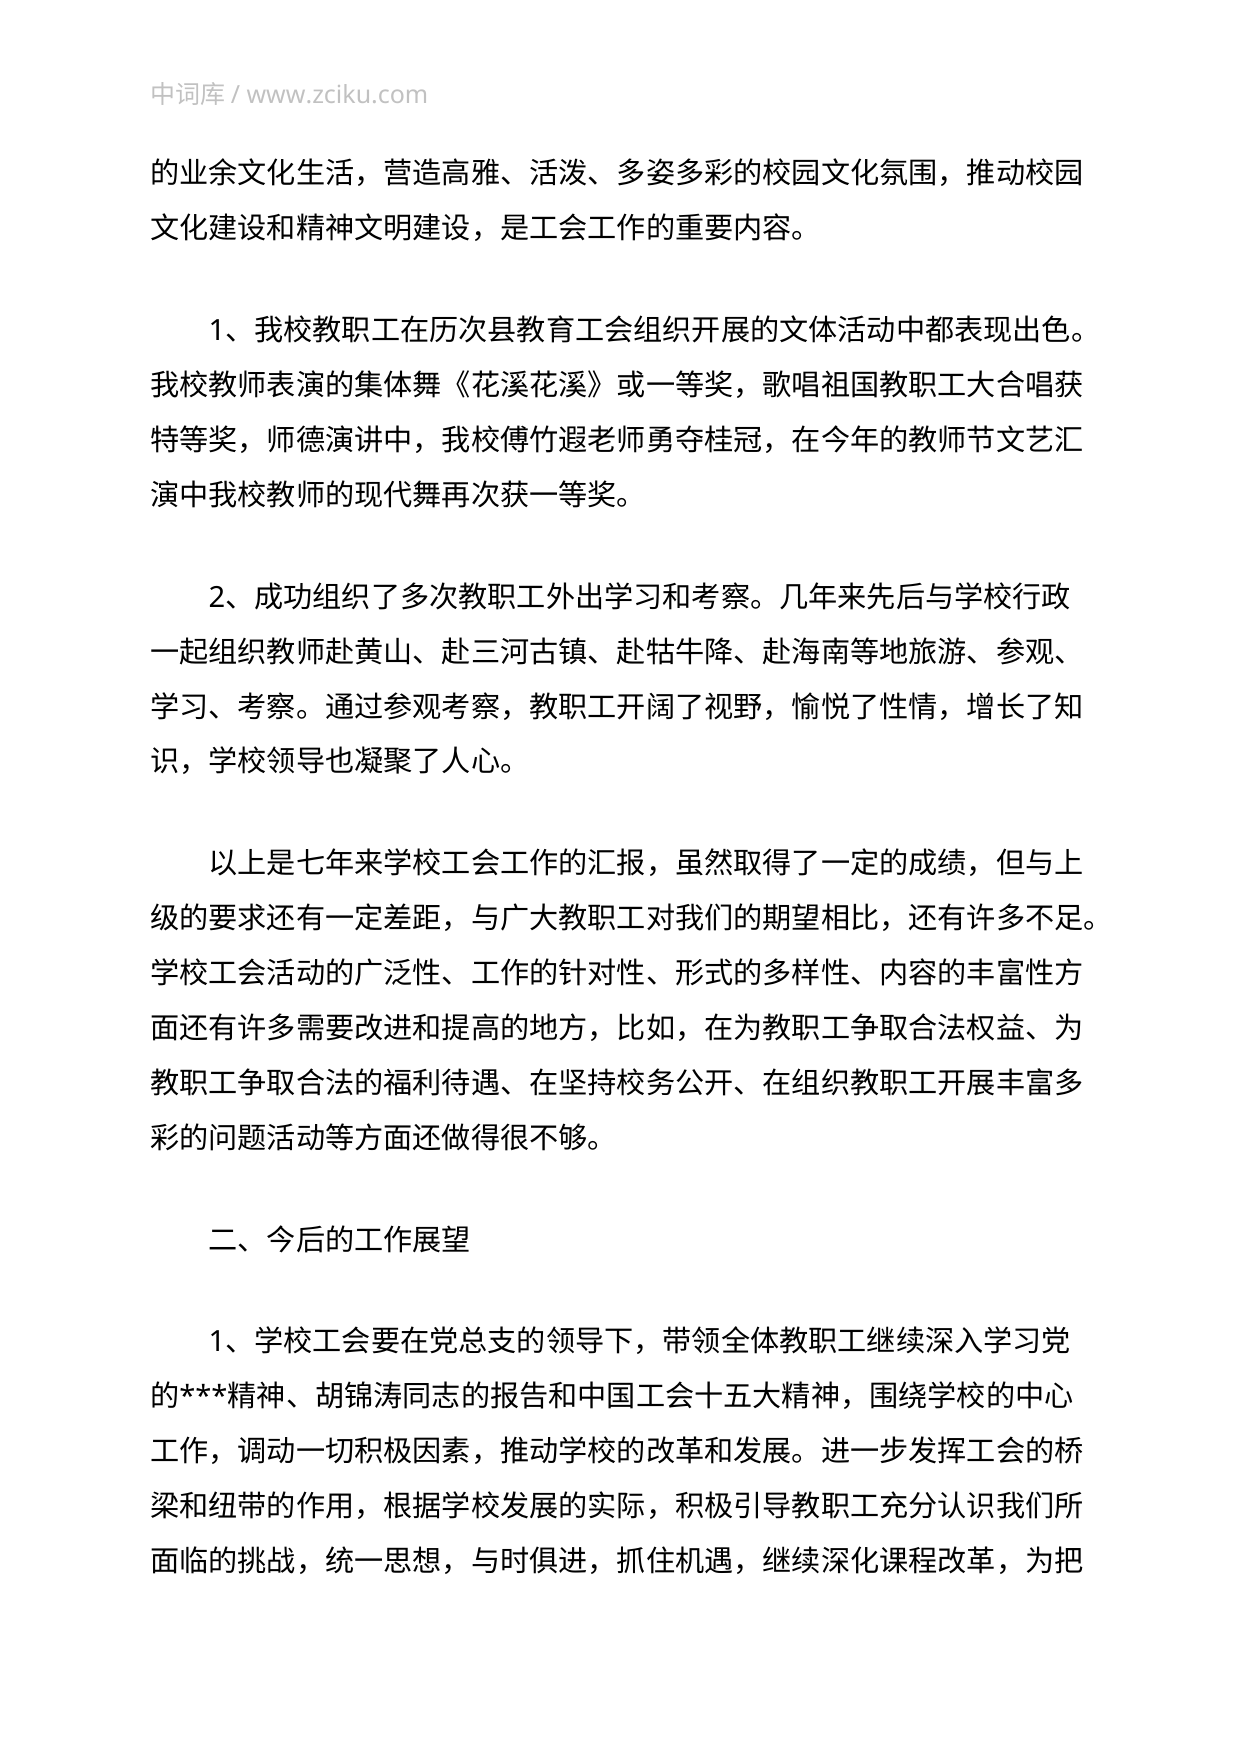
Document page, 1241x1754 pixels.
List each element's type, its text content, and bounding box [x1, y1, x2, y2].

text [150, 1318, 1090, 1580]
text 2、成功组织了多次教职工外出学习和考察。几年来先后与学校行政一起组织教师赴黄山、赴三河古镇、赴牯牛降、赴海南等地旅游、参观、学习、考察。通过参观考察，教职工开阔了视野，愉悦了性情，增长了知识，学校领导也凝聚了人心。 [150, 573, 1090, 780]
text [150, 150, 1090, 247]
text 1、我校教职工在历次县教育工会组织开展的文体活动中都表现出色。我校教师表演的集体舞《花溪花溪》或一等奖，歌唱祖国教职工大合唱获特等奖，师德演讲中，我校傅竹遐老师勇夺桂冠，在今年的教师节文艺汇演中我校教师的现代舞再次获一等奖。 [150, 307, 1090, 514]
text 以上是七年来学校工会工作的汇报，虽然取得了一定的成绩，但与上级的要求还有一定差距，与广大教职工对我们的期望相比，还有许多不足。学校工会活动的广泛性、工作的针对性、形式的多样性、内容的丰富性方面还有许多需要改进和提高的地方，比如，在为教职工争取合法权益、为教职工争取合法的福利待遇、在坚持校务公开、在组织教职工开展丰富多彩的问题活动等方面还做得很不够。 [150, 840, 1090, 1157]
text 二、今后的工作展望 [150, 1216, 1090, 1258]
